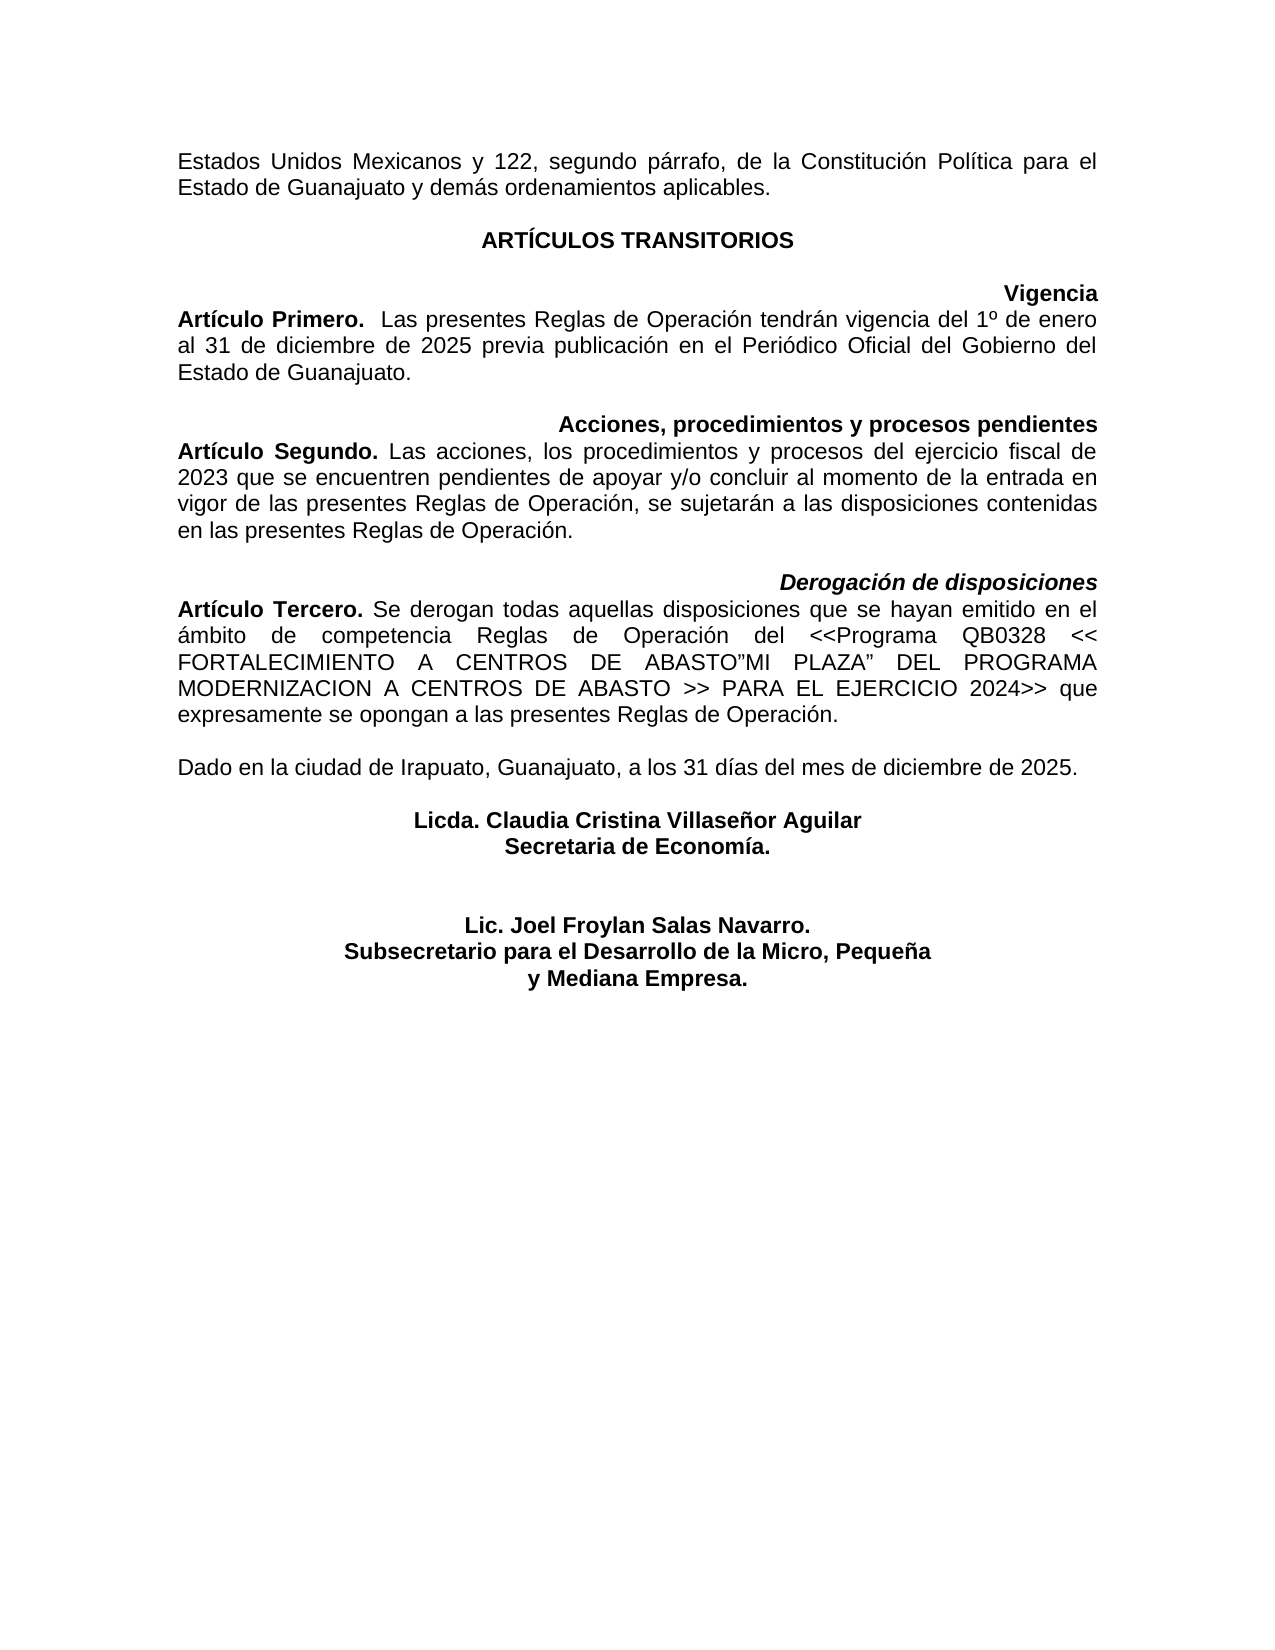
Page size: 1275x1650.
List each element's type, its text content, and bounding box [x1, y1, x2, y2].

text Acciones, procedimientos y procesos pendientes [177, 411, 1098, 438]
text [177, 148, 1098, 200]
text Subsecretario para el Desarrollo de la Micro, Pequeña [177, 938, 1098, 965]
text ARTÍCULOS TRANSITORIOS [177, 227, 1098, 253]
text Vigencia [177, 279, 1098, 306]
text Derogación de disposiciones [177, 569, 1098, 596]
text Licda. Claudia Cristina Villaseñor Aguilar [177, 807, 1098, 833]
text Artículo Segundo. Las acciones, los procedimientos y procesos del ejercicio fiscal de 2023 que se encuentren pendientes de apoyar y/o concluir al momento de la entrada en vigor de las presentes Reglas de Operación, se sujetarán a las disposiciones contenidas en las presentes Reglas de Operación. [177, 438, 1098, 543]
text y Mediana Empresa. [177, 965, 1098, 991]
text Lic. Joel Froylan Salas Navarro. [177, 912, 1098, 938]
text Artículo Primero. Las presentes Reglas de Operación tendrán vigencia del 1º de enero al 31 de diciembre de 2025 previa publicación en el Periódico Oficial del Gobierno del Estado de Guanajuato. [177, 306, 1098, 385]
text Artículo Tercero. Se derogan todas aquellas disposiciones que se hayan emitido en el ámbito de competencia Reglas de Operación del <<Programa QB0328 << FORTALECIMIENTO A CENTROS DE ABASTO”MI PLAZA” DEL PROGRAMA MODERNIZACION A CENTROS DE ABASTO >> PARA EL EJERCICIO 2024>> que expresamente se opongan a las presentes Reglas de Operación. [177, 596, 1098, 727]
text Dado en la ciudad de Irapuato, Guanajuato, a los 31 días del mes de diciembre de 2025. [177, 754, 1098, 780]
text Secretaria de Economía. [177, 833, 1098, 859]
